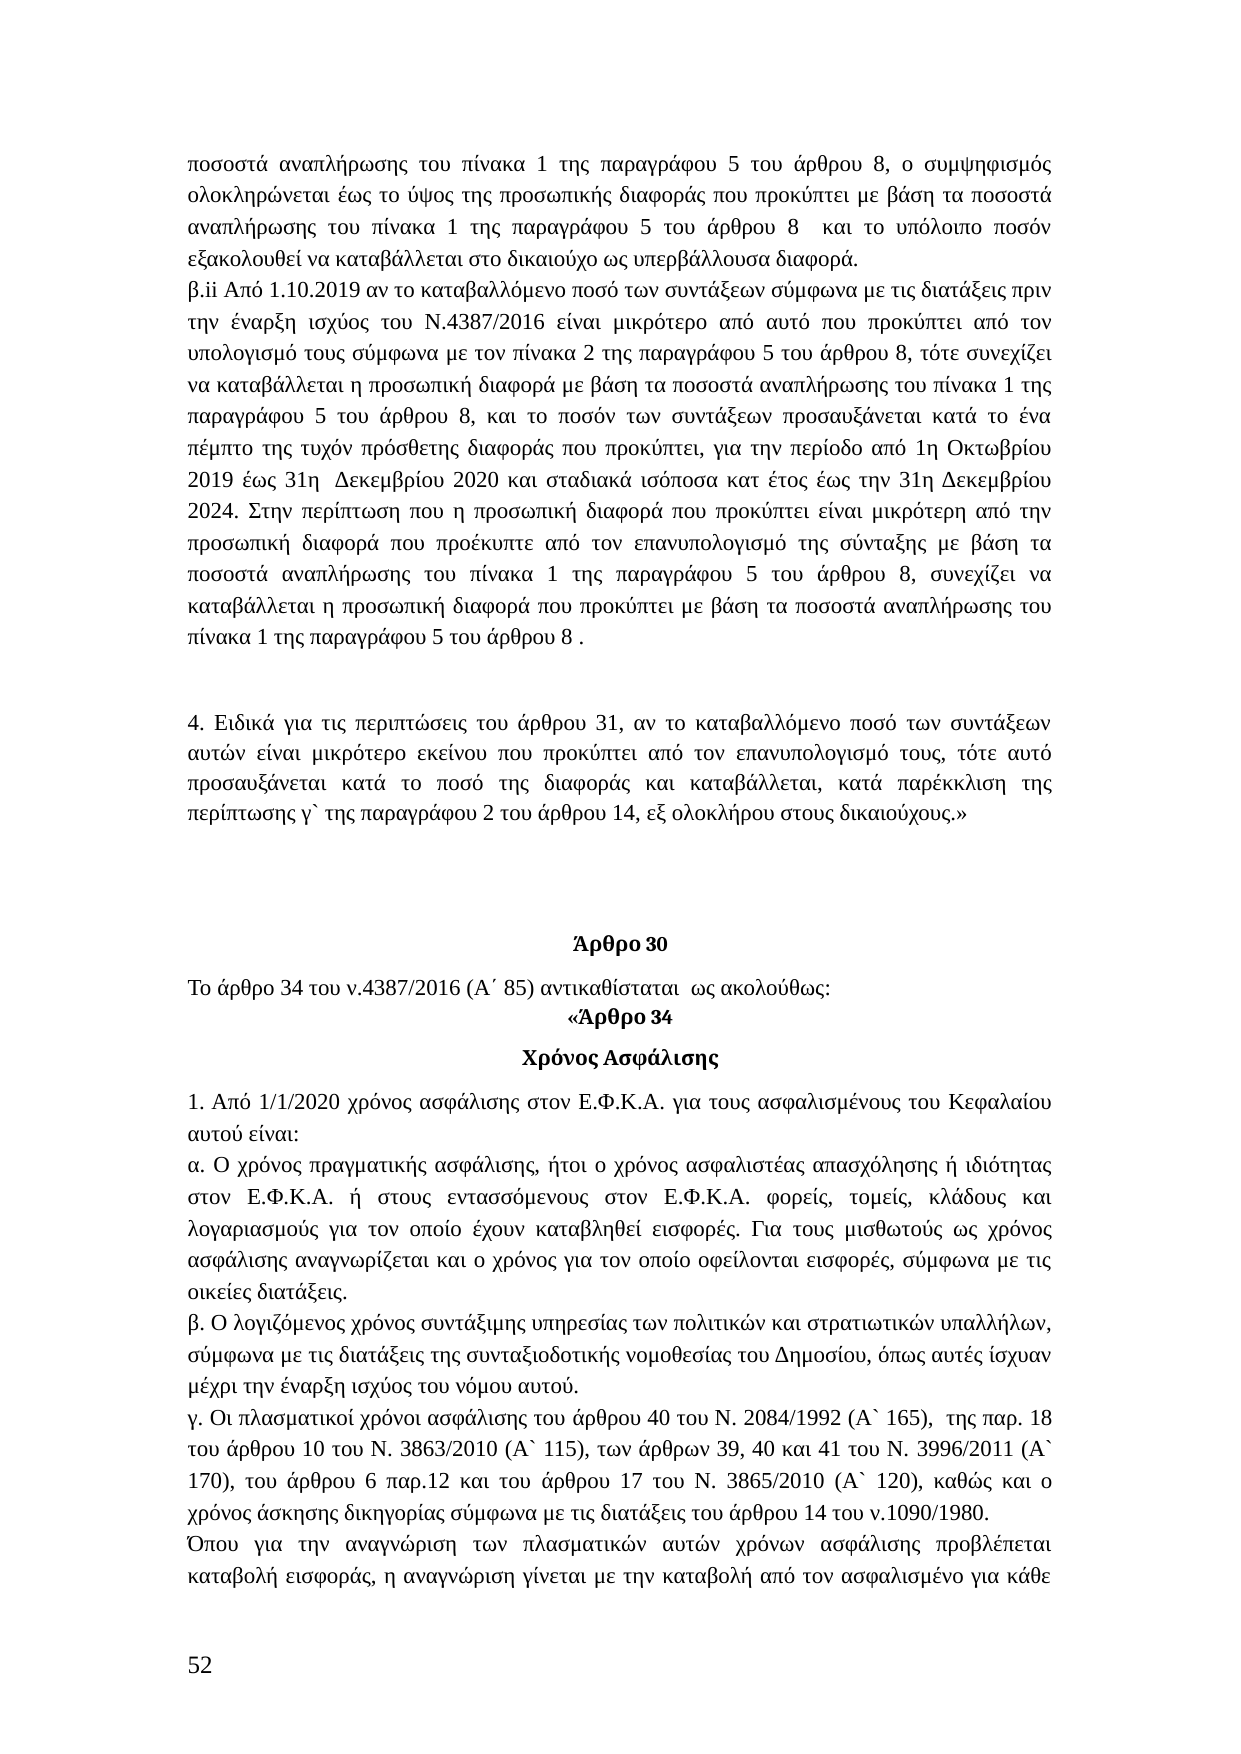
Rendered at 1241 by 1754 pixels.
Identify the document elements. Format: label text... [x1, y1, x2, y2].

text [187, 150, 1053, 271]
text 4. Ειδικά για τις περιπτώσεις του άρθρου 31, αν το καταβαλλόμενο ποσό των συντάξεων αυτών είναι μικρότερο εκείνου που προκύπτει από τον επανυπολογισμό τους, τότε αυτό προσαυξάνεται κατά το ποσό της διαφοράς και καταβάλλεται, κατά παρέκκλιση της περίπτωσης γ` της παραγράφου 2 του άρθρου 14, εξ ολοκλήρου στους δικαιούχους.» [187, 709, 1053, 826]
text γ. Οι πλασματικοί χρόνοι ασφάλισης του άρθρου 40 του Ν. 2084/1992 (Α` 165), της παρ. 18 του άρθρου 10 του Ν. 3863/2010 (Α` 115), των άρθρων 39, 40 και 41 του Ν. 3996/2011 (Α` 170), του άρθρου 6 παρ.12 και του άρθρου 17 του Ν. 3865/2010 (Α` 120), καθώς και ο χρόνος άσκησης δικηγορίας σύμφωνα με τις διατάξεις του άρθρου 14 του ν.1090/1980. [187, 1404, 1053, 1525]
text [187, 1530, 1053, 1588]
subtitle Άρθρο 30 [187, 933, 1053, 957]
text α. Ο χρόνος πραγματικής ασφάλισης, ήτοι ο χρόνος ασφαλιστέας απασχόλησης ή ιδιότητας στον Ε.Φ.Κ.Α. ή στους εντασσόμενους στον Ε.Φ.Κ.Α. φορείς, τομείς, κλάδους και λογαριασμούς για τον οποίο έχουν καταβληθεί εισφορές. Για τους μισθωτούς ως χρόνος ασφάλισης αναγνωρίζεται και ο χρόνος για τον οποίο οφείλονται εισφορές, σύμφωνα με τις οικείες διατάξεις. [187, 1151, 1053, 1304]
text β. Ο λογιζόμενος χρόνος συντάξιμης υπηρεσίας των πολιτικών και στρατιωτικών υπαλλήλων, σύμφωνα με τις διατάξεις της συνταξιοδοτικής νομοθεσίας του Δημοσίου, όπως αυτές ίσχυαν μέχρι την έναρξη ισχύος του νόμου αυτού. [187, 1309, 1053, 1399]
text 1. Από 1/1/2020 χρόνος ασφάλισης στον Ε.Φ.Κ.Α. για τους ασφαλισμένους του Κεφαλαίου αυτού είναι: [187, 1088, 1053, 1146]
subtitle Χρόνος Ασφάλισης [187, 1047, 1053, 1071]
text β.ii Από 1.10.2019 αν το καταβαλλόμενο ποσό των συντάξεων σύμφωνα με τις διατάξεις πριν την έναρξη ισχύος του Ν.4387/2016 είναι μικρότερο από αυτό που προκύπτει από τον υπολογισμό τους σύμφωνα με τον πίνακα 2 της παραγράφου 5 του άρθρου 8, τότε συνεχίζει να καταβάλλεται η προσωπική διαφορά με βάση τα ποσοστά αναπλήρωσης του πίνακα 1 της παραγράφου 5 του άρθρου 8, και το ποσόν των συντάξεων προσαυξάνεται κατά το ένα πέμπτο της τυχόν πρόσθετης διαφοράς που προκύπτει, για την περίοδο από 1η Οκτωβρίου 2019 έως 31η Δεκεμβρίου 2020 και σταδιακά ισόποσα κατ έτος έως την 31η Δεκεμβρίου 2024. Στην περίπτωση που η προσωπική διαφορά που προκύπτει είναι μικρότερη από την προσωπική διαφορά που προέκυπτε από τον επανυπολογισμό της σύνταξης με βάση τα ποσοστά αναπλήρωσης του πίνακα 1 της παραγράφου 5 του άρθρου 8, συνεχίζει να καταβάλλεται η προσωπική διαφορά που προκύπτει με βάση τα ποσοστά αναπλήρωσης του πίνακα 1 της παραγράφου 5 του άρθρου 8 . [187, 276, 1053, 650]
text Το άρθρο 34 του ν.4387/2016 (Α΄ 85) αντικαθίσταται ως ακολούθως: [187, 974, 1053, 1001]
subtitle «Άρθρο 34 [187, 1006, 1053, 1030]
